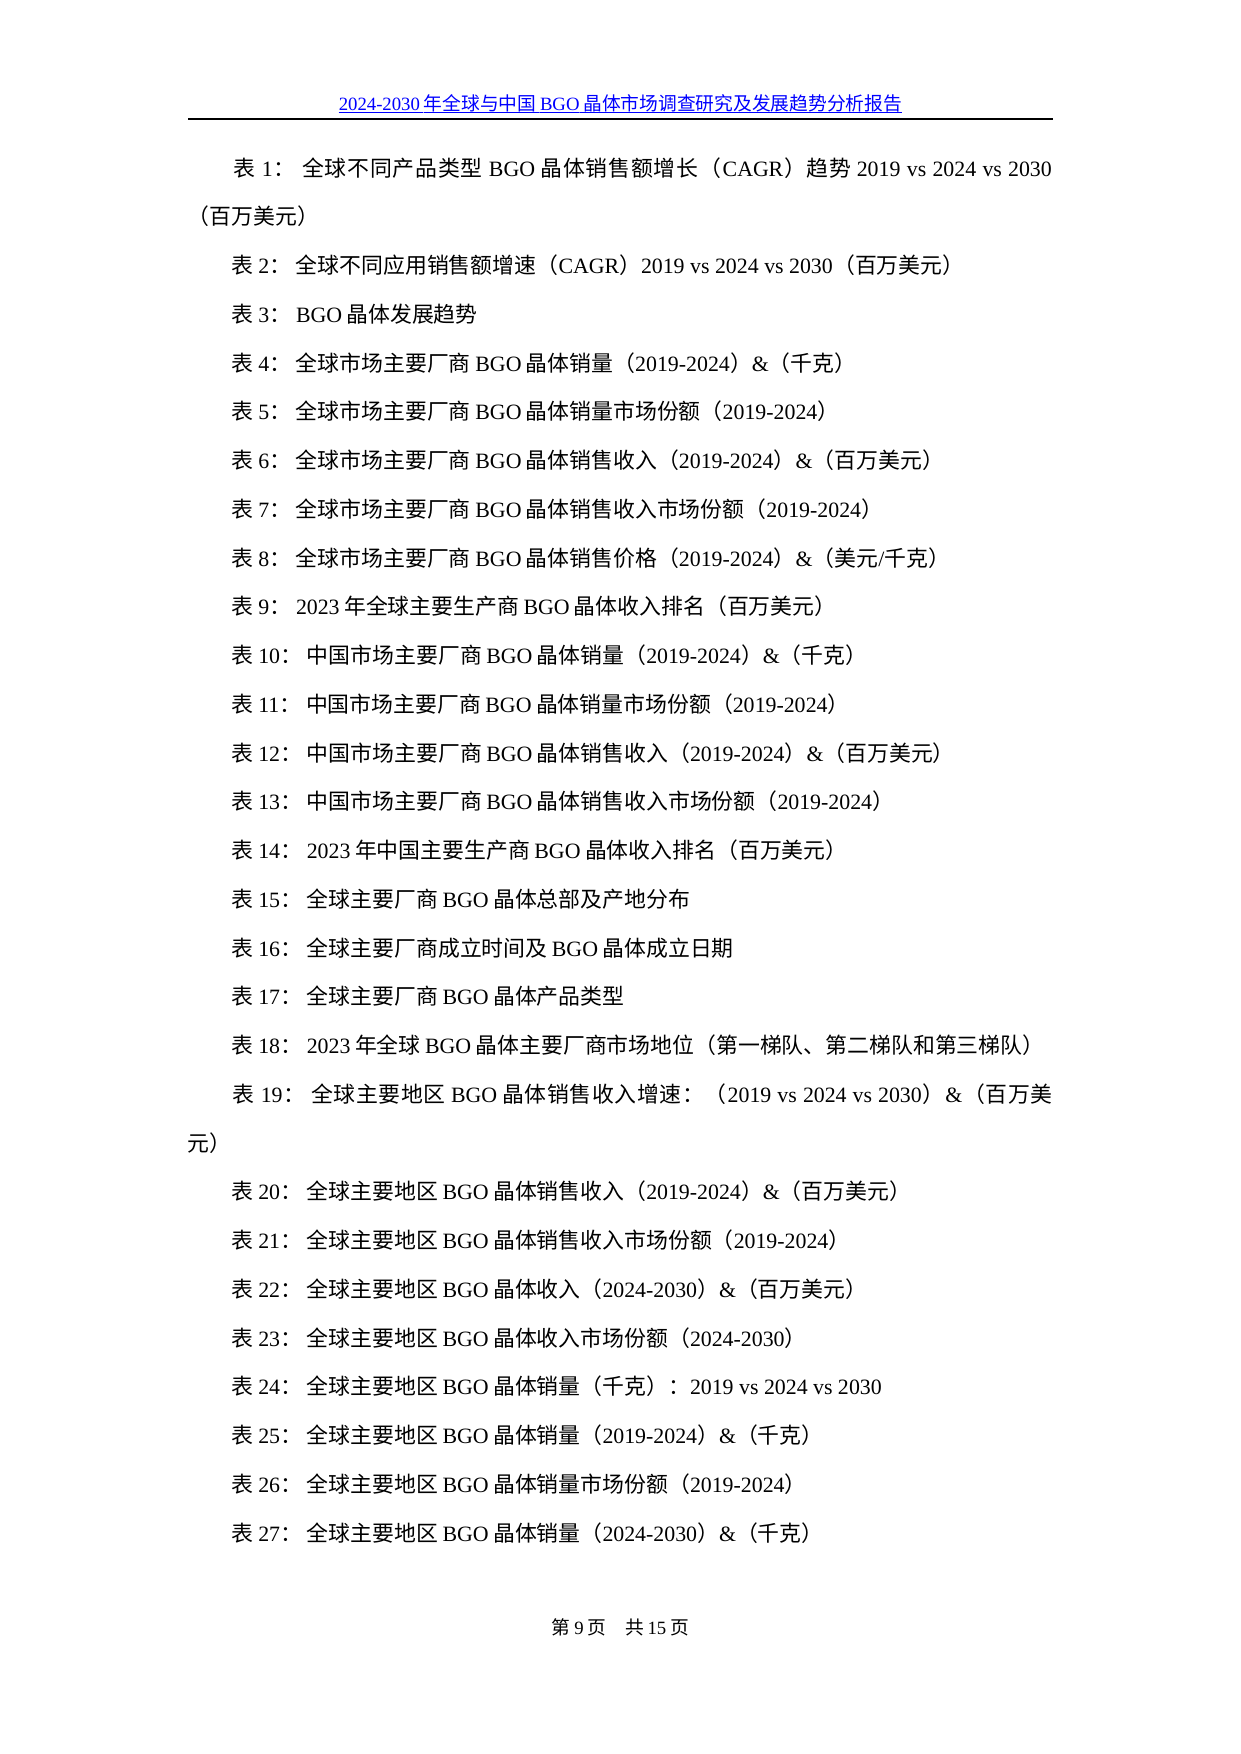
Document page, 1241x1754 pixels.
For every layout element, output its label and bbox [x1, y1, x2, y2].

text [187, 150, 1053, 1548]
